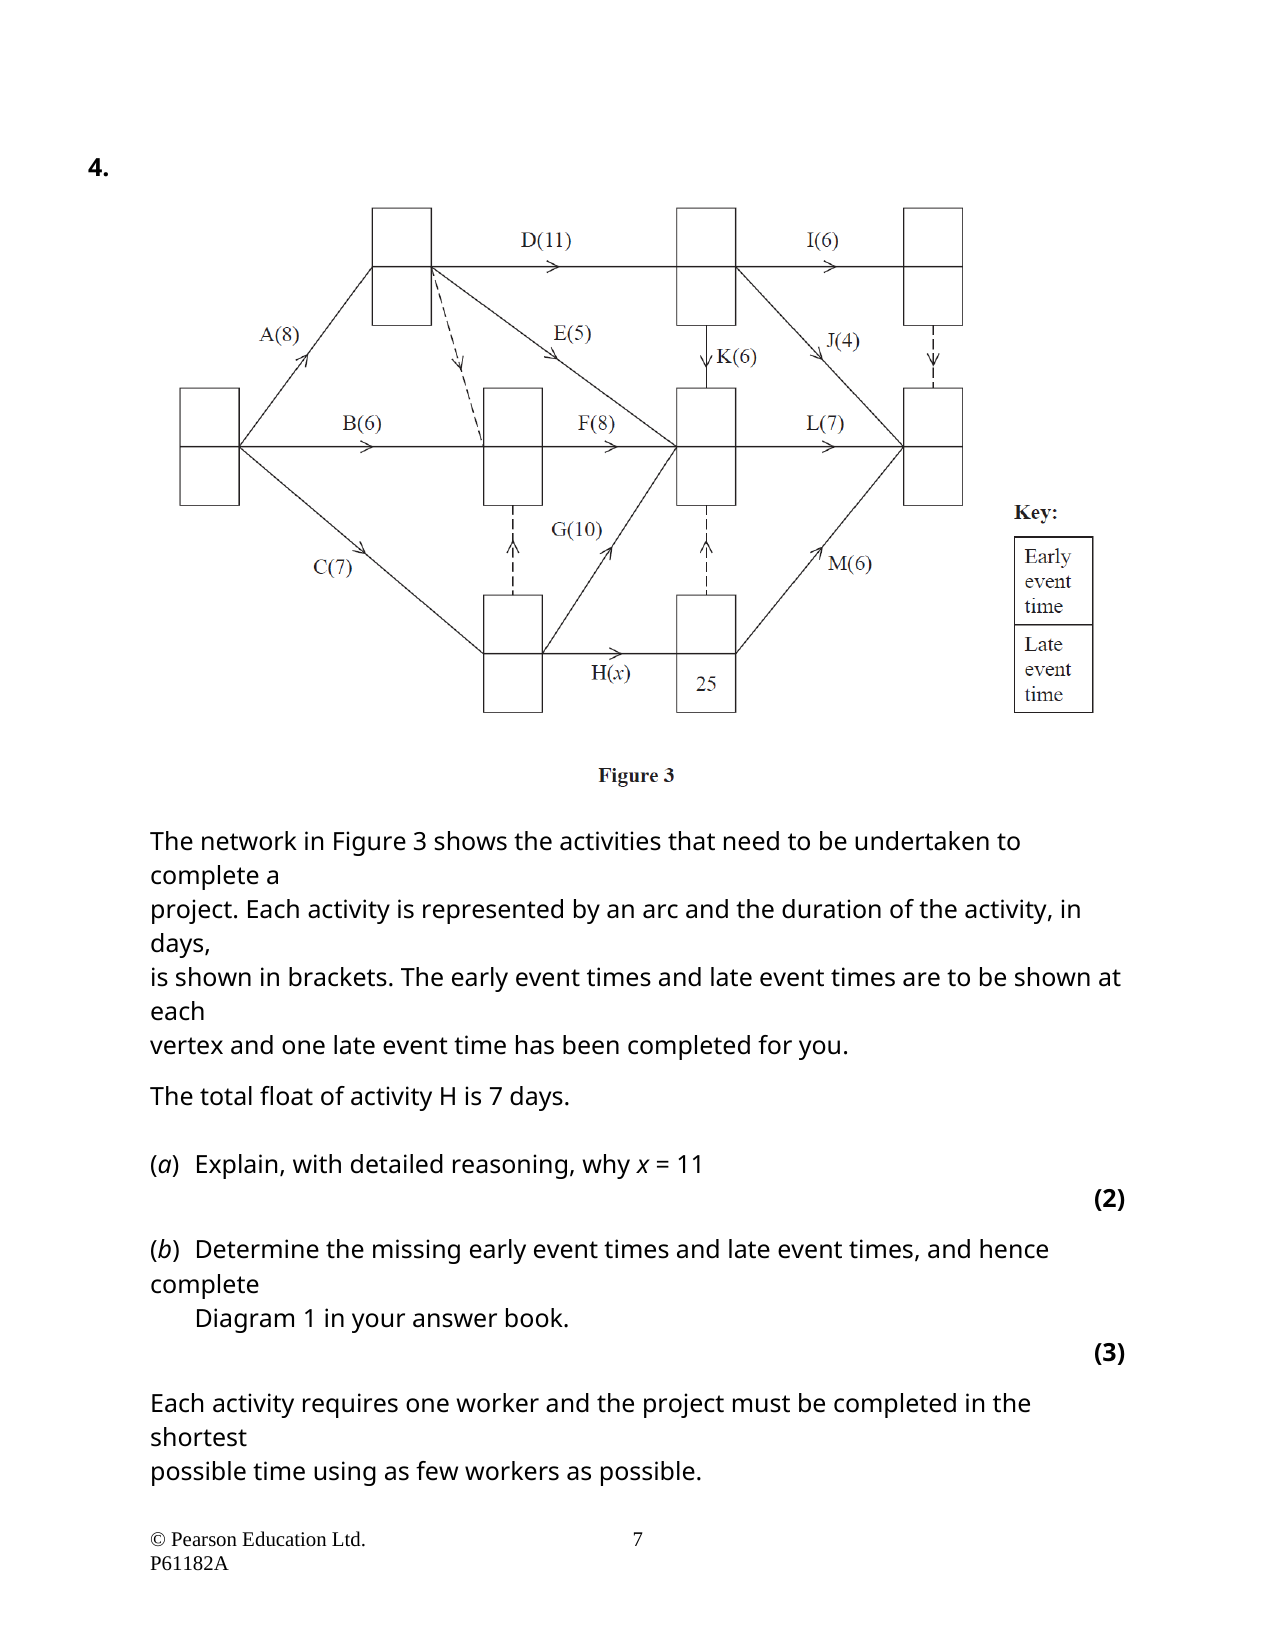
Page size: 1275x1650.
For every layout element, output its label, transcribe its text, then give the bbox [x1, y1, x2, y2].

text The network in Figure 3 shows the activities that need to be undertaken to complete a [150, 823, 1125, 892]
text Diagram 1 in your answer book. [150, 1300, 1125, 1334]
text 4. [75, 150, 1125, 184]
text vertex and one late event time has been completed for you. [150, 1028, 1125, 1062]
text (2) [150, 1181, 1125, 1215]
text Each activity requires one worker and the project must be completed in the shortest [150, 1385, 1125, 1453]
text (b) Determine the missing early event times and late event times, and hence complete [150, 1232, 1125, 1300]
text (3) [150, 1334, 1125, 1368]
text is shown in brackets. The early event times and late event times are to be shown at each [150, 960, 1125, 1028]
text possible time using as few workers as possible. [150, 1453, 1125, 1488]
text project. Each activity is represented by an arc and the duration of the activity, in days, [150, 892, 1125, 960]
text The total float of activity H is 7 days. [150, 1079, 1125, 1113]
text (a) Explain, with detailed reasoning, why x = 11 [150, 1147, 1125, 1181]
